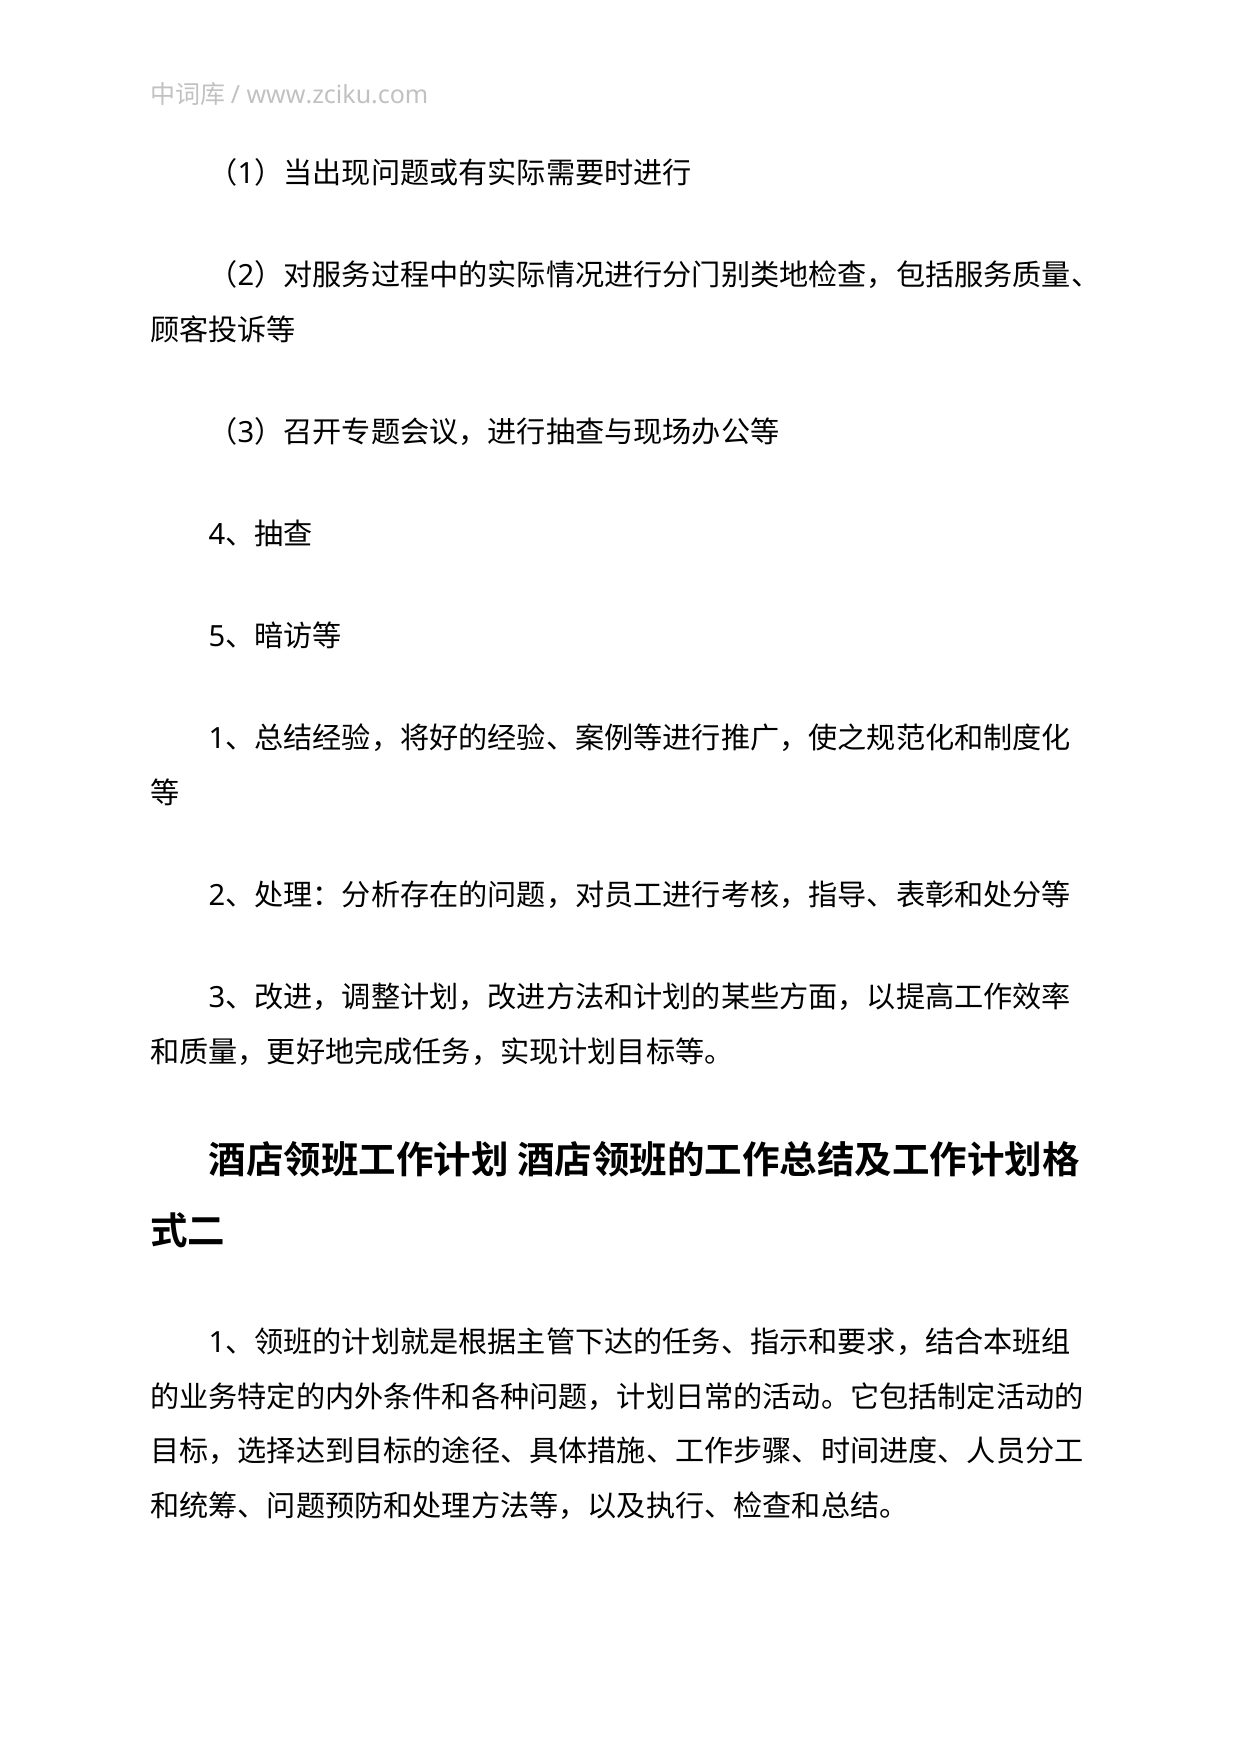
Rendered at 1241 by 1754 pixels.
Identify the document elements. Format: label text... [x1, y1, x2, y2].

text 酒店领班工作计划 酒店领班的工作总结及工作计划格式二 [150, 1130, 1090, 1255]
text （2）对服务过程中的实际情况进行分门别类地检查，包括服务质量、顾客投诉等 [150, 252, 1090, 349]
text 5、暗访等 [150, 613, 1090, 655]
text 3、改进，调整计划，改进方法和计划的某些方面，以提高工作效率和质量，更好地完成任务，实现计划目标等。 [150, 973, 1090, 1071]
text 1、领班的计划就是根据主管下达的任务、指示和要求，结合本班组的业务特定的内外条件和各种问题，计划日常的活动。它包括制定活动的目标，选择达到目标的途径、具体措施、工作步骤、时间进度、人员分工和统筹、问题预防和处理方法等，以及执行、检查和总结。 [150, 1318, 1090, 1525]
text 4、抽查 [150, 511, 1090, 553]
text 2、处理：分析存在的问题，对员工进行考核，指导、表彰和处分等 [150, 871, 1090, 914]
text （3）召开专题会议，进行抽查与现场办公等 [150, 409, 1090, 451]
text 1、总结经验，将好的经验、案例等进行推广，使之规范化和制度化等 [150, 715, 1090, 812]
text （1）当出现问题或有实际需要时进行 [150, 150, 1090, 192]
